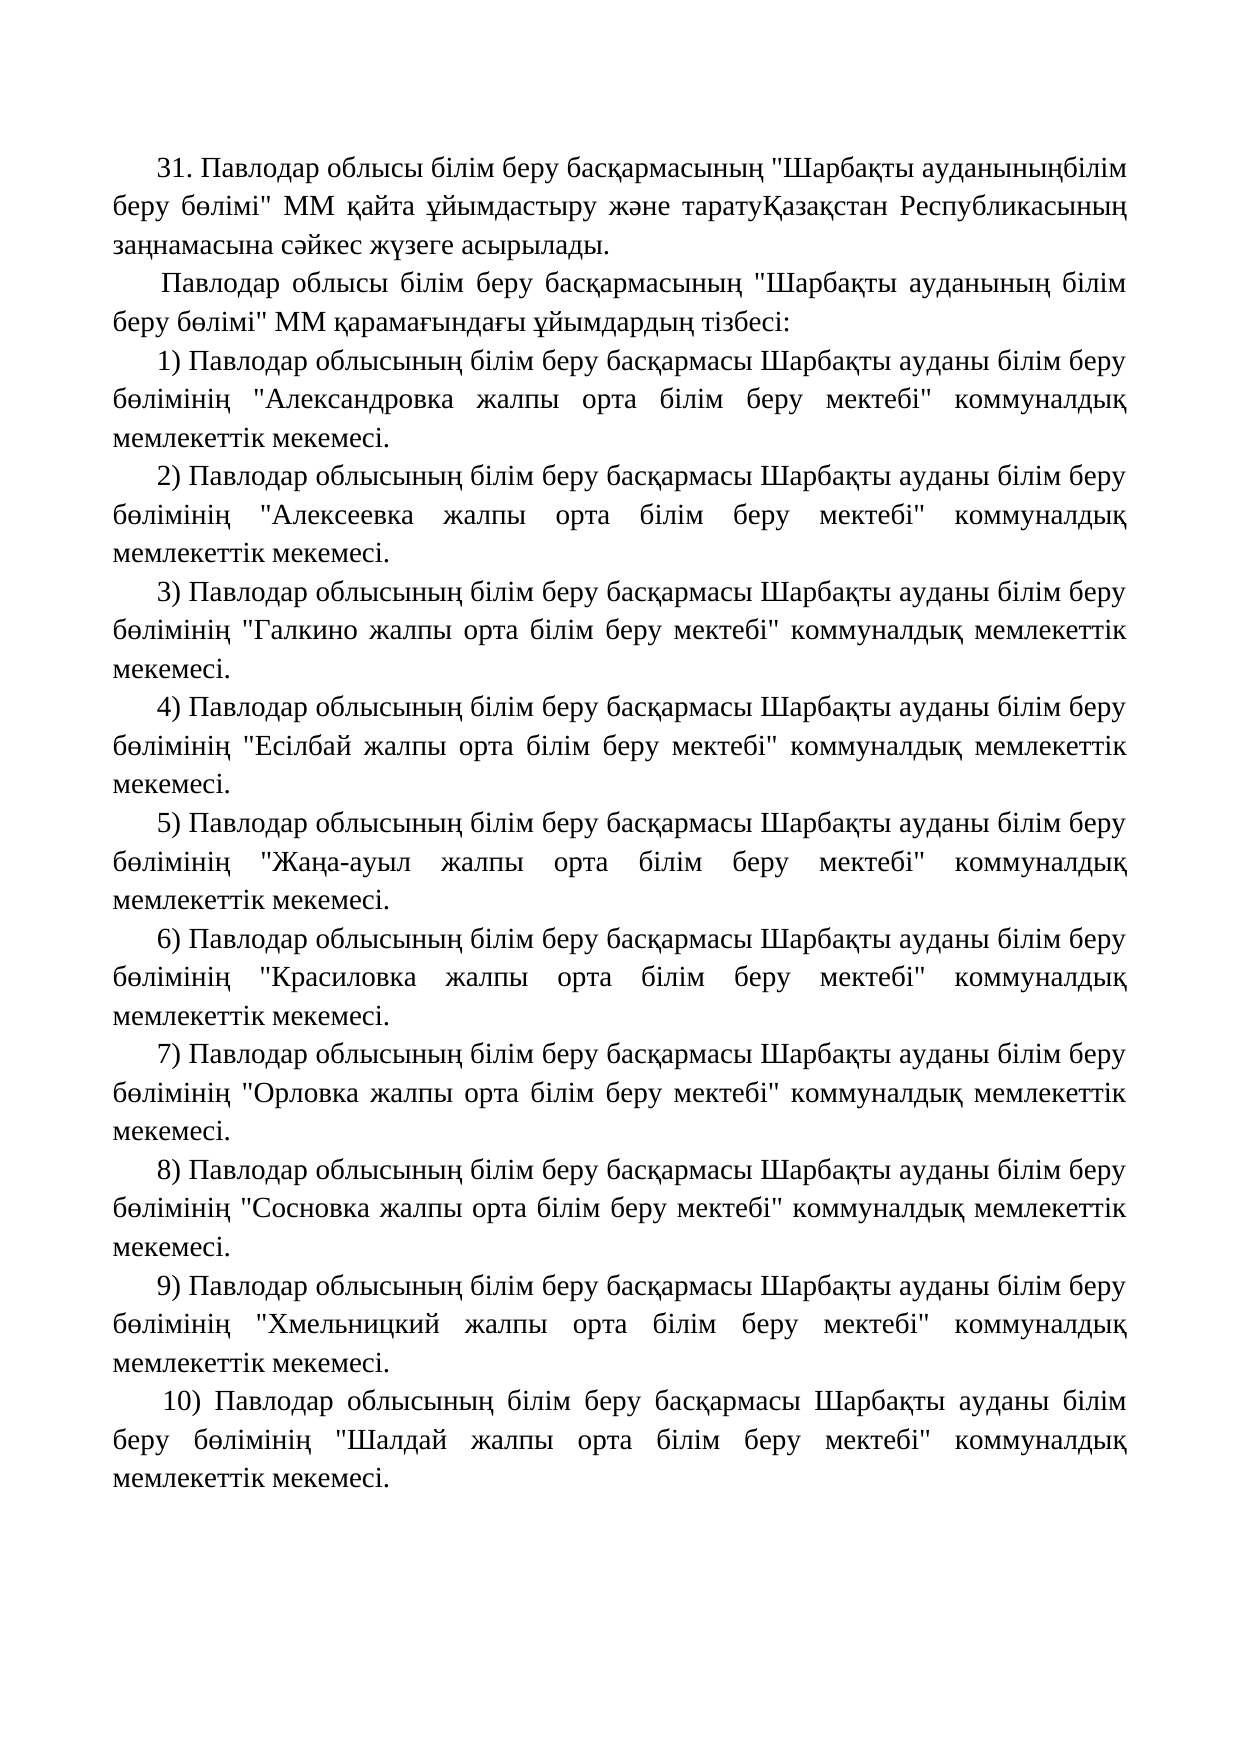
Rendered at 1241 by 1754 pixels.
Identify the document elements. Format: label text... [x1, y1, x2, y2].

text 7) Павлодар облысының білім беру басқармасы Шарбақты ауданы білім беру бөлімінің "Орловка жалпы орта білім беру мектебі" коммуналдық мемлекеттік мекемесі. [112, 1036, 1128, 1147]
text 1) Павлодар облысының білім беру басқармасы Шарбақты ауданы білім беру бөлімінің "Александровка жалпы орта білім беру мектебі" коммуналдық мемлекеттік мекемесі. [112, 343, 1128, 453]
text 31. Павлодар облысы білім беру басқармасының "Шарбақты ауданыныңбілім беру бөлімі" ММ қайта ұйымдастыру және таратуҚазақстан Республикасының заңнамасына сәйкес жүзеге асырылады. [112, 150, 1128, 261]
text 5) Павлодар облысының білім беру басқармасы Шарбақты ауданы білім беру бөлімінің "Жаңа-ауыл жалпы орта білім беру мектебі" коммуналдық мемлекеттік мекемесі. [112, 805, 1128, 916]
text 9) Павлодар облысының білім беру басқармасы Шарбақты ауданы білім беру бөлімінің "Хмельницкий жалпы орта білім беру мектебі" коммуналдық мемлекеттік мекемесі. [112, 1268, 1128, 1378]
text 8) Павлодар облысының білім беру басқармасы Шарбақты ауданы білім беру бөлімінің "Сосновка жалпы орта білім беру мектебі" коммуналдық мемлекеттік мекемесі. [112, 1152, 1128, 1263]
text 2) Павлодар облысының білім беру басқармасы Шарбақты ауданы білім беру бөлімінің "Алексеевка жалпы орта білім беру мектебі" коммуналдық мемлекеттік мекемесі. [112, 458, 1128, 569]
text 3) Павлодар облысының білім беру басқармасы Шарбақты ауданы білім беру бөлімінің "Галкино жалпы орта білім беру мектебі" коммуналдық мемлекеттік мекемесі. [112, 574, 1128, 684]
text Павлодар облысы білім беру басқармасының "Шарбақты ауданының білім беру бөлімі" ММ қарамағындағы ұйымдардың тізбесі: [112, 266, 1128, 338]
text 6) Павлодар облысының білім беру басқармасы Шарбақты ауданы білім беру бөлімінің "Красиловка жалпы орта білім беру мектебі" коммуналдық мемлекеттік мекемесі. [112, 921, 1128, 1031]
text 4) Павлодар облысының білім беру басқармасы Шарбақты ауданы білім беру бөлімінің "Есілбай жалпы орта білім беру мектебі" коммуналдық мемлекеттік мекемесі. [112, 689, 1128, 800]
text 10) Павлодар облысының білім беру басқармасы Шарбақты ауданы білім беру бөлімінің "Шалдай жалпы орта білім беру мектебі" коммуналдық мемлекеттік мекемесі. [112, 1383, 1128, 1494]
